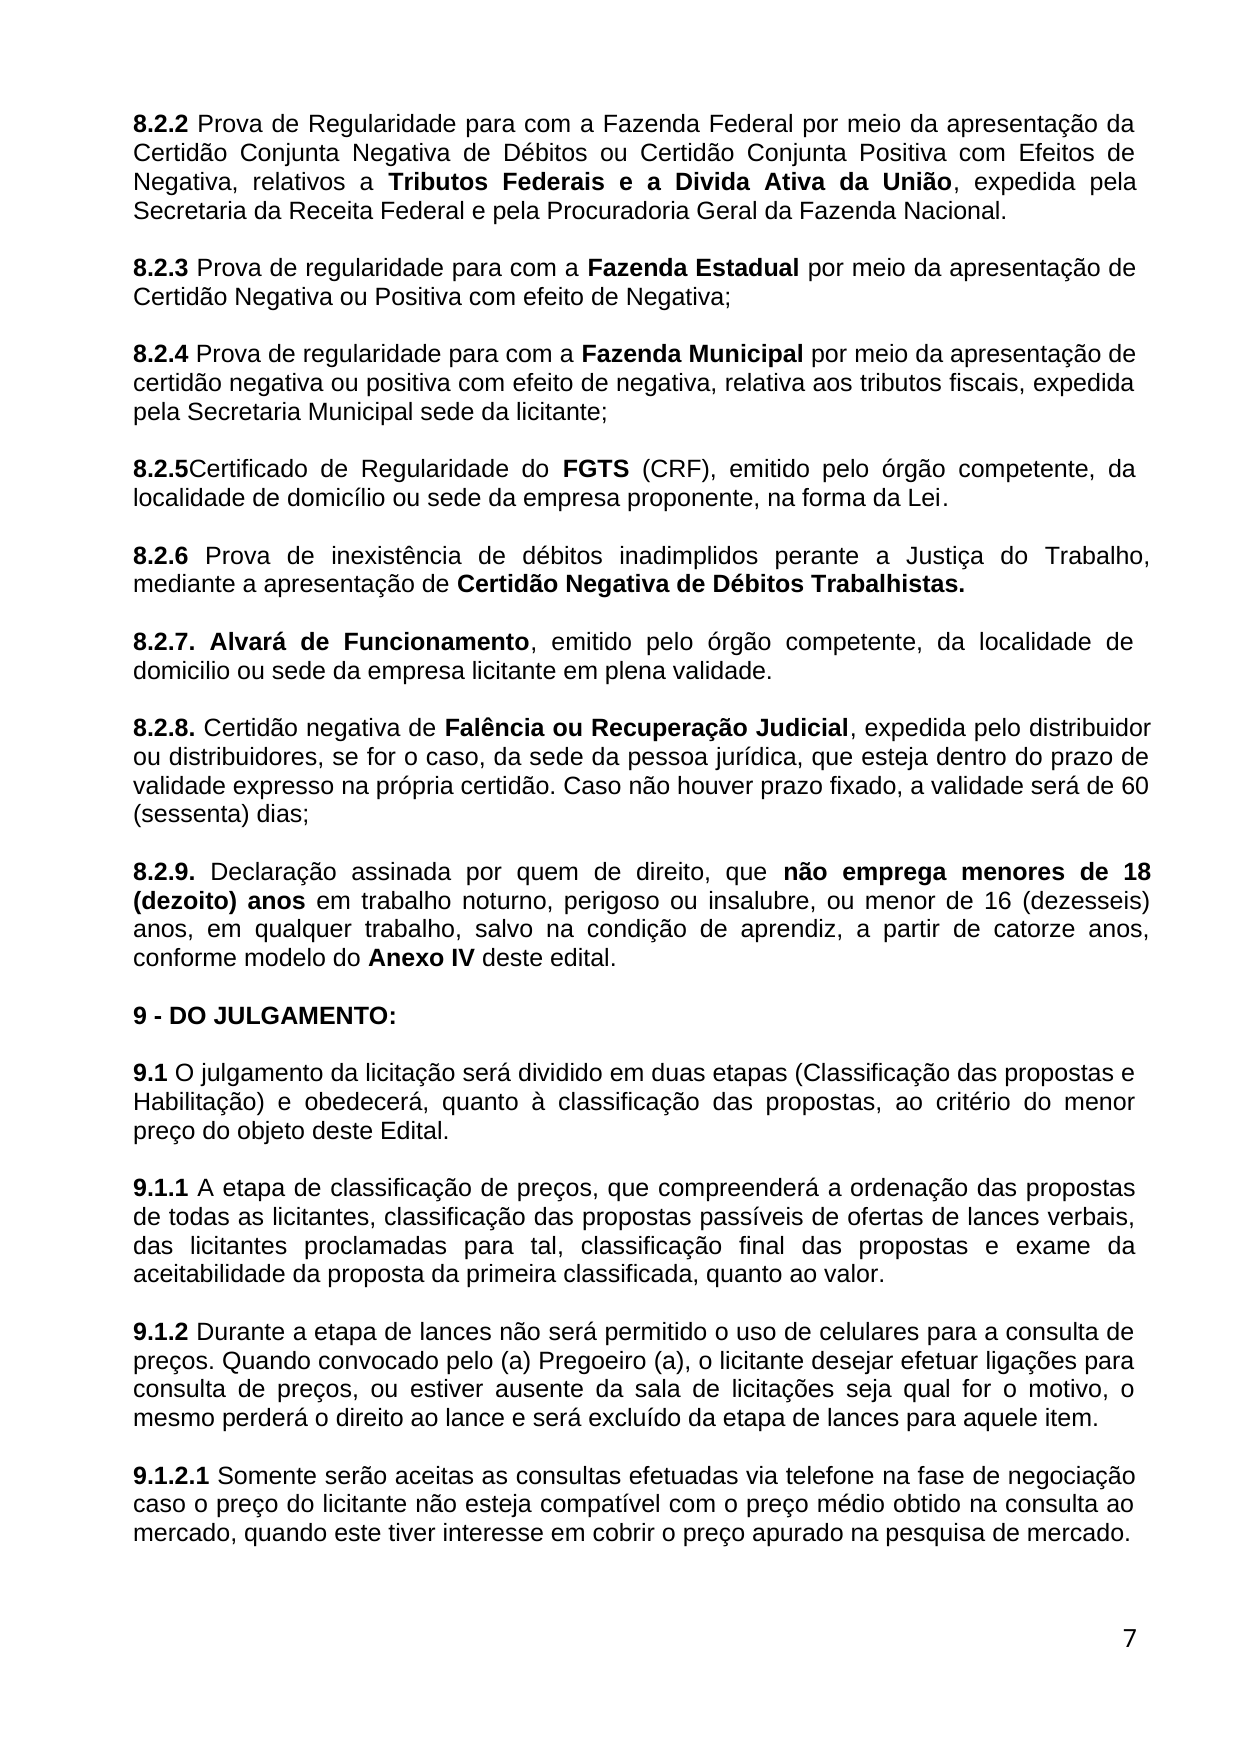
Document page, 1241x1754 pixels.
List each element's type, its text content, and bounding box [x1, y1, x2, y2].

text 9 - DO JULGAMENTO: [133, 1001, 1137, 1029]
text 8.2.6 Prova de inexistência de débitos inadimplidos perante a Justiça do Trabalho, mediante a apresentação de Certidão Negativa de Débitos Trabalhistas. [133, 541, 1152, 598]
text 8.2.8. Certidão negativa de Falência ou Recuperação Judicial, expedida pelo distribuidor ou distribuidores, se for o caso, da sede da pessoa jurídica, que esteja dentro do prazo de validade expresso na própria certidão. Caso não houver prazo fixado, a validade será de 60 (sessenta) dias; [133, 713, 1152, 828]
text 8.2.2 Prova de Regularidade para com a Fazenda Federal por meio da apresentação da Certidão Conjunta Negativa de Débitos ou Certidão Conjunta Positiva com Efeitos de Negativa, relativos a Tributos Federais e a Divida Ativa da União, expedida pela Secretaria da Receita Federal e pela Procuradoria Geral da Fazenda Nacional. [133, 109, 1137, 224]
text 8.2.9. Declaração assinada por quem de direito, que não emprega menores de 18 (dezoito) anos em trabalho noturno, perigoso ou insalubre, ou menor de 16 (dezesseis) anos, em qualquer trabalho, salvo na condição de aprendiz, a partir de catorze anos, conforme modelo do Anexo IV deste edital. [133, 857, 1152, 972]
text 9.1 O julgamento da licitação será dividido em duas etapas (Classificação das propostas e Habilitação) e obedecerá, quanto à classificação das propostas, ao critério do menor preço do objeto deste Edital. [133, 1058, 1137, 1144]
text 8.2.3 Prova de regularidade para com a Fazenda Estadual por meio da apresentação de Certidão Negativa ou Positiva com efeito de Negativa; [133, 253, 1137, 311]
text 9.1.2.1 Somente serão aceitas as consultas efetuadas via telefone na fase de negociação caso o preço do licitante não esteja compatível com o preço médio obtido na consulta ao mercado, quando este tiver interesse em cobrir o preço apurado na pesquisa de mercado. [133, 1461, 1137, 1547]
text 9.1.2 Durante a etapa de lances não será permitido o uso de celulares para a consulta de preços. Quando convocado pelo (a) Pregoeiro (a), o licitante desejar efetuar ligações para consulta de preços, ou estiver ausente da sala de licitações seja qual for o motivo, o mesmo perderá o direito ao lance e será excluído da etapa de lances para aquele item. [133, 1317, 1137, 1432]
text 9.1.1 A etapa de classificação de preços, que compreenderá a ordenação das propostas de todas as licitantes, classificação das propostas passíveis de ofertas de lances verbais, das licitantes proclamadas para tal, classificação final das propostas e exame da aceitabilidade da proposta da primeira classificada, quanto ao valor. [133, 1173, 1137, 1288]
text 8.2.7. Alvará de Funcionamento, emitido pelo órgão competente, da localidade de domicilio ou sede da empresa licitante em plena validade. [133, 627, 1135, 684]
text 8.2.4 Prova de regularidade para com a Fazenda Municipal por meio da apresentação de certidão negativa ou positiva com efeito de negativa, relativa aos tributos fiscais, expedida pela Secretaria Municipal sede da licitante; [133, 339, 1137, 426]
text 8.2.5Certificado de Regularidade do FGTS (CRF), emitido pelo órgão competente, da localidade de domicílio ou sede da empresa proponente, na forma da Lei. [133, 454, 1137, 512]
